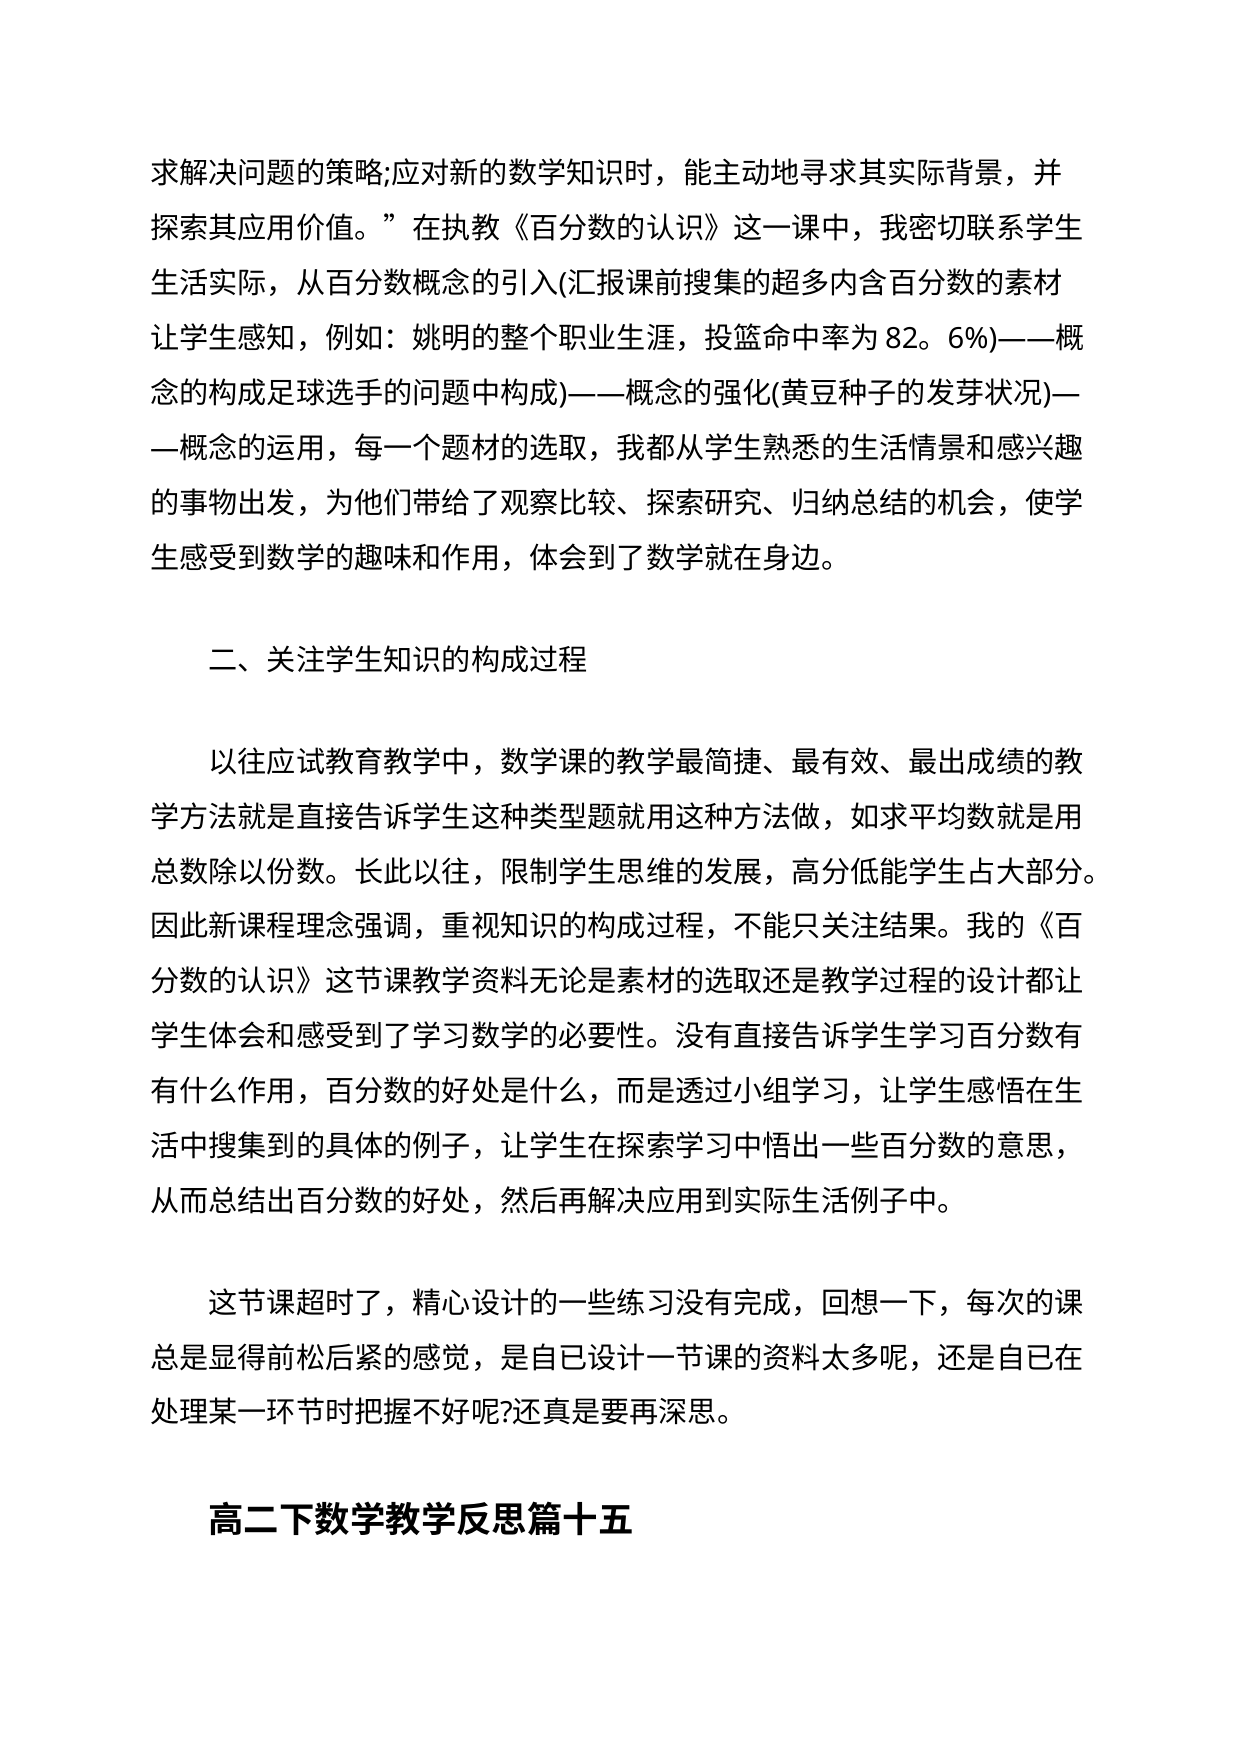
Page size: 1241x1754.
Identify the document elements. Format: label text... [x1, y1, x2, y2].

text 高二下数学教学反思篇十五 [150, 1491, 1090, 1542]
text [150, 150, 1090, 577]
text 二、关注学生知识的构成过程 [150, 637, 1090, 679]
text 这节课超时了，精心设计的一些练习没有完成，回想一下，每次的课总是显得前松后紧的感觉，是自已设计一节课的资料太多呢，还是自已在处理某一环节时把握不好呢?还真是要再深思。 [150, 1279, 1090, 1431]
text 以往应试教育教学中，数学课的教学最简捷、最有效、最出成绩的教学方法就是直接告诉学生这种类型题就用这种方法做，如求平均数就是用总数除以份数。长此以往，限制学生思维的发展，高分低能学生占大部分。因此新课程理念强调，重视知识的构成过程，不能只关注结果。我的《百分数的认识》这节课教学资料无论是素材的选取还是教学过程的设计都让学生体会和感受到了学习数学的必要性。没有直接告诉学生学习百分数有有什么作用，百分数的好处是什么，而是透过小组学习，让学生感悟在生活中搜集到的具体的例子，让学生在探索学习中悟出一些百分数的意思，从而总结出百分数的好处，然后再解决应用到实际生活例子中。 [150, 738, 1090, 1220]
